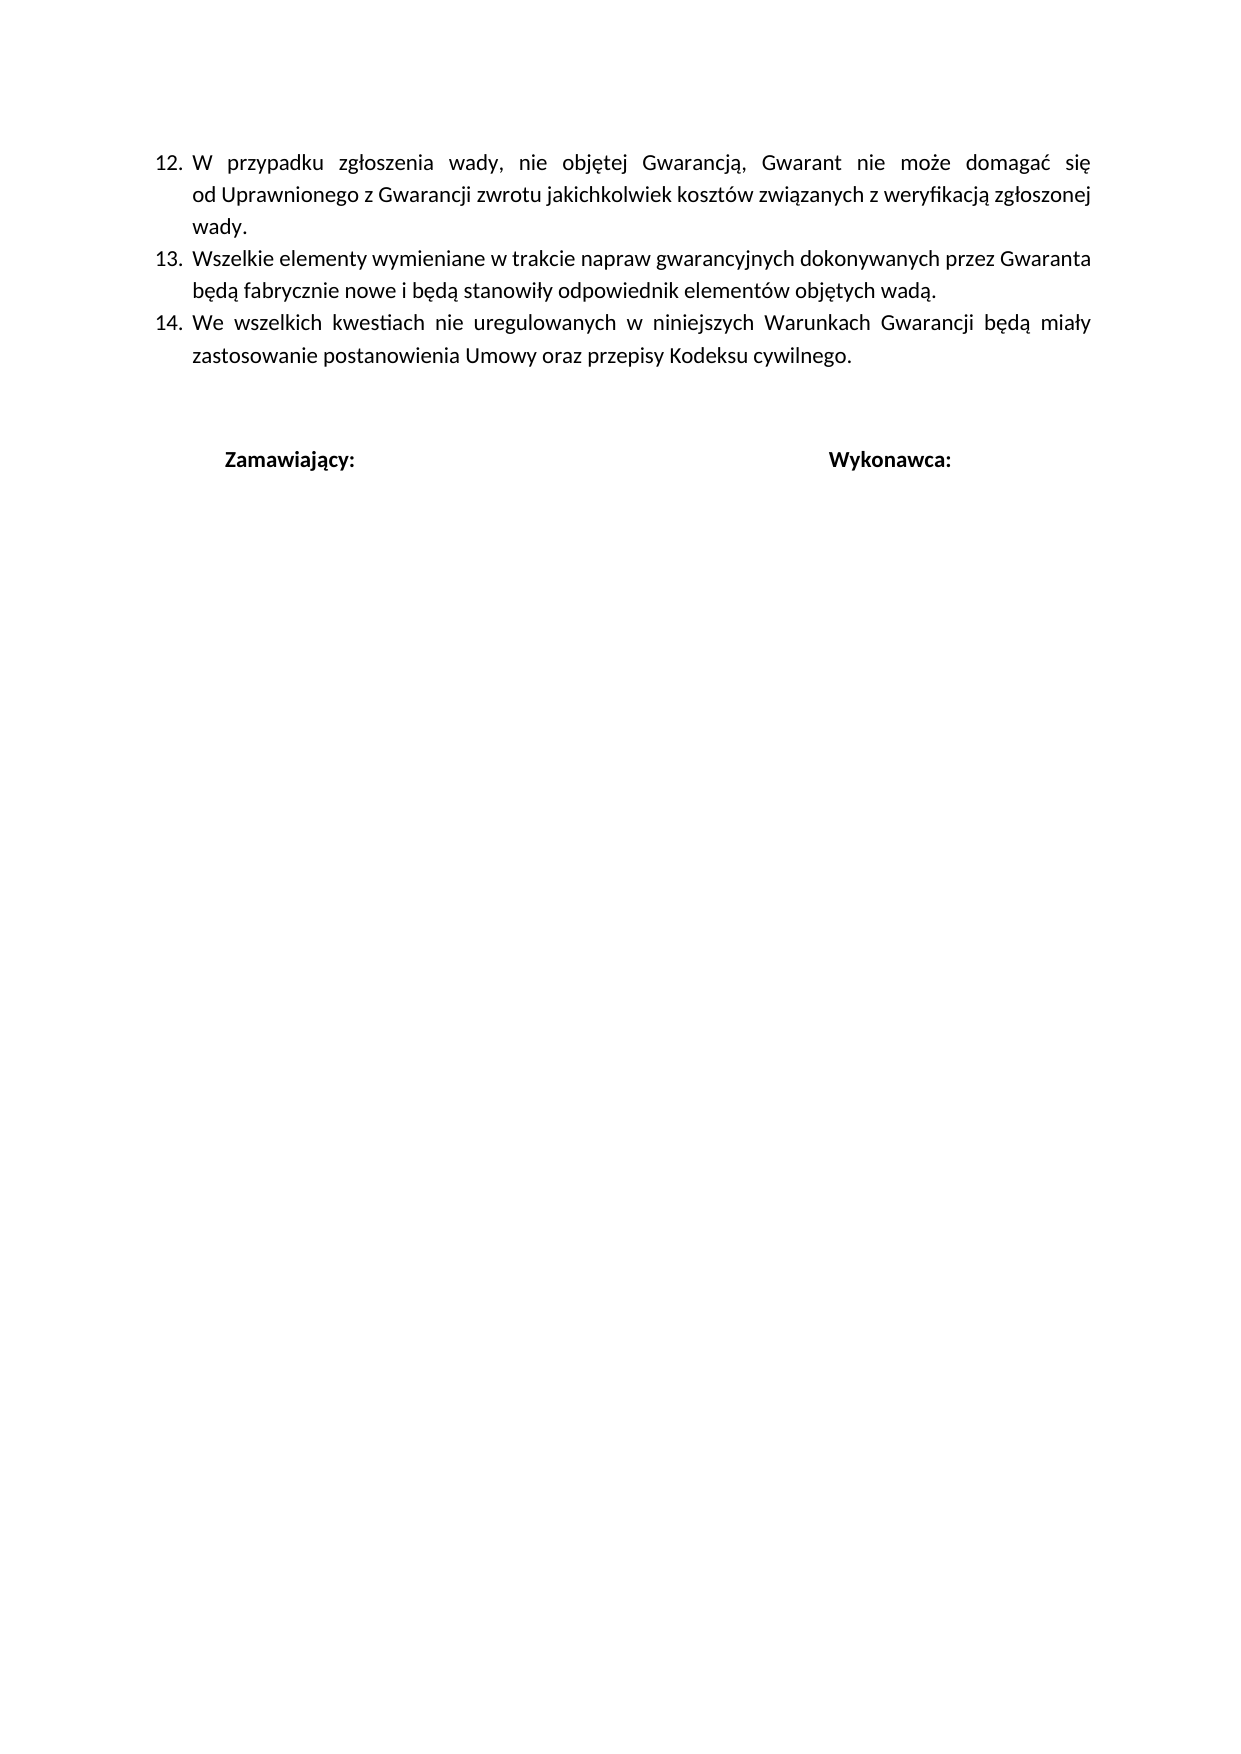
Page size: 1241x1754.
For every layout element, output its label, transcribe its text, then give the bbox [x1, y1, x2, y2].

list We wszelkich kwestiach nie uregulowanych w niniejszych Warunkach Gwarancji będą miały zastosowanie postanowienia Umowy oraz przepisy Kodeksu cywilnego. [154, 308, 1093, 369]
list W przypadku zgłoszenia wady, nie objętej Gwarancją, Gwarant nie może domagać się od Uprawnionego z Gwarancji zwrotu jakichkolwiek kosztów związanych z weryfikacją zgłoszonej wady. [154, 148, 1093, 240]
text Zamawiający: Wykonawca: [148, 445, 1093, 473]
list Wszelkie elementy wymieniane w trakcie napraw gwarancyjnych dokonywanych przez Gwaranta będą fabrycznie nowe i będą stanowiły odpowiednik elementów objętych wadą. [154, 244, 1093, 304]
